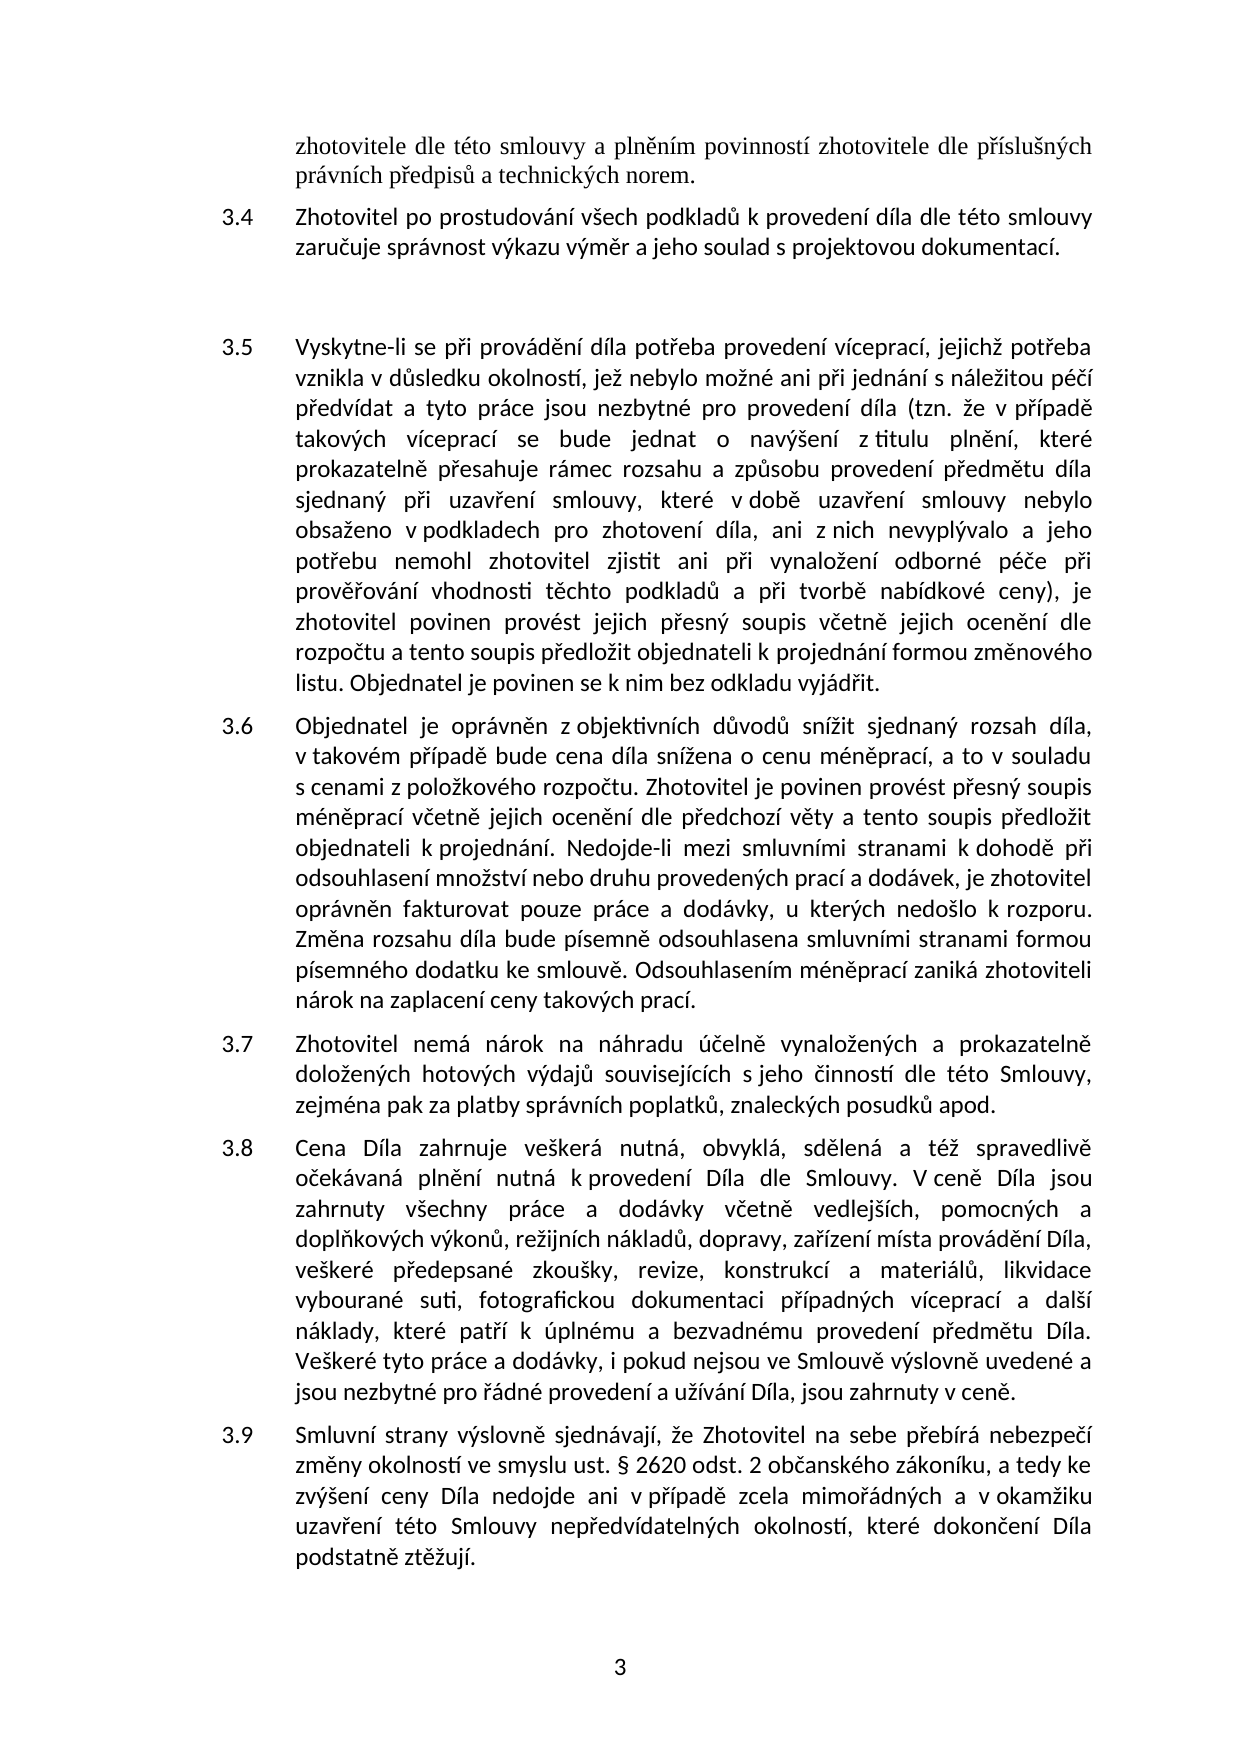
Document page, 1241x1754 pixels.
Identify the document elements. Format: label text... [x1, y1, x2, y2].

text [221, 131, 1093, 188]
text Objednatel je oprávněn z objektivních důvodů snížit sjednaný rozsah díla, v takovém případě bude cena díla snížena o cenu méněprací, a to v souladu s cenami z položkového rozpočtu. Zhotovitel je povinen provést přesný soupis méněprací včetně jejich ocenění dle předchozí věty a tento soupis předložit objednateli k projednání. Nedojde-li mezi smluvními stranami k dohodě při odsouhlasení množství nebo druhu provedených prací a dodávek, je zhotovitel oprávněn fakturovat pouze práce a dodávky, u kterých nedošlo k rozporu. Změna rozsahu díla bude písemně odsouhlasena smluvními stranami formou písemného dodatku ke smlouvě. Odsouhlasením méněprací zaniká zhotoviteli nárok na zaplacení ceny takových prací. [221, 710, 1093, 1015]
text Vyskytne-li se při provádění díla potřeba provedení víceprací, jejichž potřeba vznikla v důsledku okolností, jež nebylo možné ani při jednání s náležitou péčí předvídat a tyto práce jsou nezbytné pro provedení díla (tzn. že v případě takových víceprací se bude jednat o navýšení z titulu plnění, které prokazatelně přesahuje rámec rozsahu a způsobu provedení předmětu díla sjednaný při uzavření smlouvy, které v době uzavření smlouvy nebylo obsaženo v podkladech pro zhotovení díla, ani z nich nevyplývalo a jeho potřebu nemohl zhotovitel zjistit ani při vynaložení odborné péče při prověřování vhodnosti těchto podkladů a při tvorbě nabídkové ceny), je zhotovitel povinen provést jejich přesný soupis včetně jejich ocenění dle rozpočtu a tento soupis předložit objednateli k projednání formou změnového listu. Objednatel je povinen se k nim bez odkladu vyjádřit. [221, 331, 1093, 697]
text Cena Díla zahrnuje veškerá nutná, obvyklá, sdělená a též spravedlivě očekávaná plnění nutná k provedení Díla dle Smlouvy. V ceně Díla jsou zahrnuty všechny práce a dodávky včetně vedlejších, pomocných a doplňkových výkonů, režijních nákladů, dopravy, zařízení místa provádění Díla, veškeré předepsané zkoušky, revize, konstrukcí a materiálů, likvidace vybourané suti, fotografickou dokumentaci případných víceprací a další náklady, které patří k úplnému a bezvadnému provedení předmětu Díla. Veškeré tyto práce a dodávky, i pokud nejsou ve Smlouvě výslovně uvedené a jsou nezbytné pro řádné provedení a užívání Díla, jsou zahrnuty v ceně. [221, 1132, 1093, 1406]
text Zhotovitel nemá nárok na náhradu účelně vynaložených a prokazatelně doložených hotových výdajů souvisejících s jeho činností dle této Smlouvy, zejména pak za platby správních poplatků, znaleckých posudků apod. [221, 1028, 1093, 1119]
text Zhotovitel po prostudování všech podkladů k provedení díla dle této smlouvy zaručuje správnost výkazu výměr a jeho soulad s projektovou dokumentací. [221, 201, 1093, 262]
text Smluvní strany výslovně sjednávají, že Zhotovitel na sebe přebírá nebezpečí změny okolností ve smyslu ust. § 2620 odst. 2 občanského zákoníku, a tedy ke zvýšení ceny Díla nedojde ani v případě zcela mimořádných a v okamžiku uzavření této Smlouvy nepředvídatelných okolností, které dokončení Díla podstatně ztěžují. [221, 1419, 1093, 1572]
